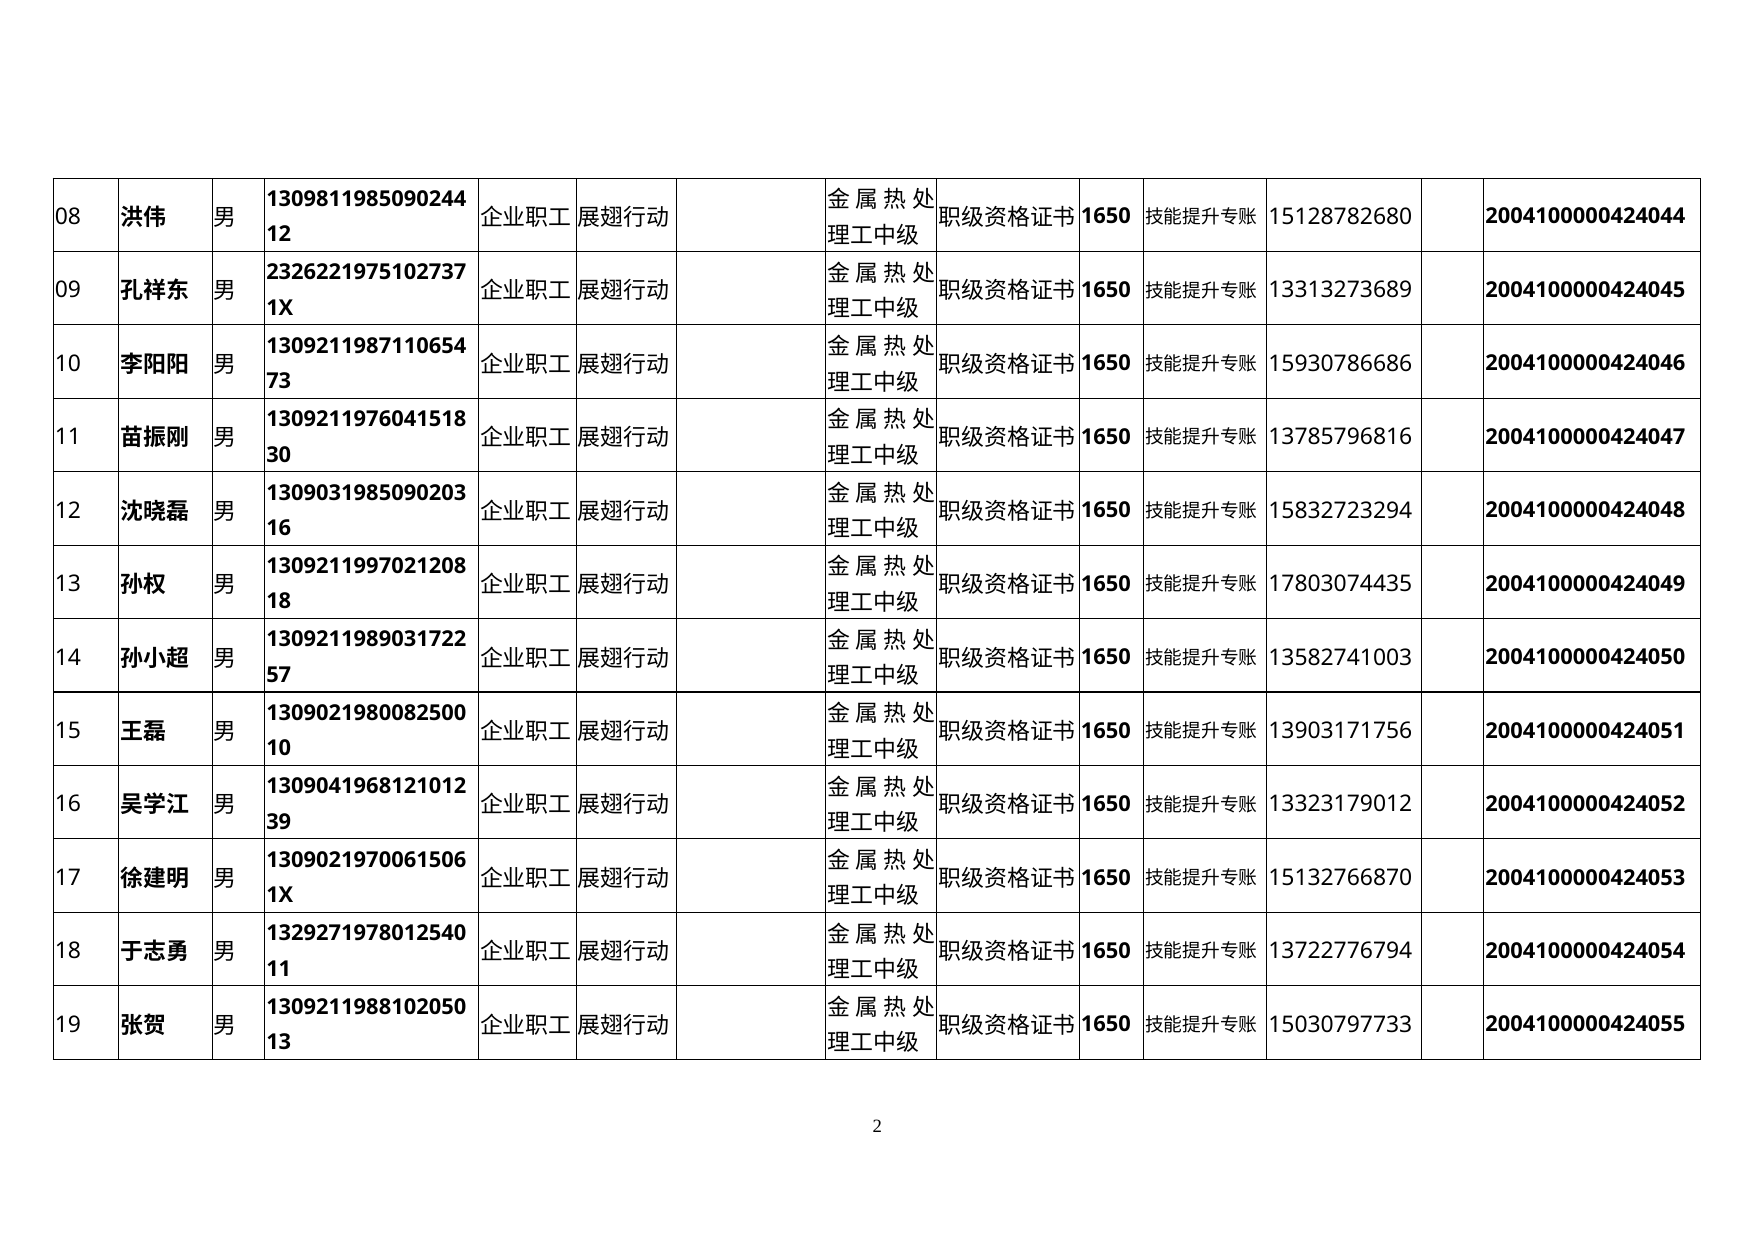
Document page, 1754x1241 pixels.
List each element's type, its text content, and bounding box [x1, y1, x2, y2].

table_cell 展翅行动 [577, 252, 676, 324]
table_cell 职级资格证书 [937, 472, 1079, 544]
table_cell 12 [54, 472, 118, 544]
table_cell [1422, 766, 1483, 838]
table_cell 职级资格证书 [937, 839, 1079, 912]
table_cell 展翅行动 [577, 546, 676, 618]
table_cell 洪伟 [119, 179, 212, 251]
table_cell 职级资格证书 [937, 766, 1079, 838]
table_cell [677, 472, 825, 544]
table_cell 13722776794 [1267, 913, 1421, 985]
table_cell 130921198903172257 [265, 619, 478, 691]
table_cell 职级资格证书 [937, 399, 1079, 471]
table_cell 2004100000424046 [1484, 325, 1700, 398]
table_cell 16 [54, 766, 118, 838]
table_cell [677, 325, 825, 398]
table_cell 展翅行动 [577, 839, 676, 912]
table_cell 王磊 [119, 693, 212, 765]
table_cell [1422, 839, 1483, 912]
table_cell 技能提升专账 [1144, 179, 1266, 251]
table_cell [1422, 399, 1483, 471]
table_cell 19 [54, 986, 118, 1059]
table_cell 职级资格证书 [937, 693, 1079, 765]
table_cell 金属热处理工中级 [826, 399, 936, 471]
table_cell 23262219751027371X [265, 252, 478, 324]
table_cell 徐建明 [119, 839, 212, 912]
table_cell 1650 [1080, 619, 1143, 691]
table_cell 金属热处理工中级 [826, 325, 936, 398]
table_cell 15030797733 [1267, 986, 1421, 1059]
table_cell [1422, 913, 1483, 985]
table_cell 1650 [1080, 913, 1143, 985]
table_cell [677, 399, 825, 471]
table_cell 男 [213, 693, 264, 765]
table_cell 沈晓磊 [119, 472, 212, 544]
table_cell 展翅行动 [577, 472, 676, 544]
table_cell 孙小超 [119, 619, 212, 691]
table_cell 15832723294 [1267, 472, 1421, 544]
table_cell 15132766870 [1267, 839, 1421, 912]
table_cell 15930786686 [1267, 325, 1421, 398]
table_cell [677, 619, 825, 691]
table_cell 1650 [1080, 325, 1143, 398]
table_cell 2004100000424052 [1484, 766, 1700, 838]
table_cell [1422, 252, 1483, 324]
table_cell 男 [213, 325, 264, 398]
table_cell 男 [213, 179, 264, 251]
table_cell 1650 [1080, 472, 1143, 544]
table_cell 男 [213, 839, 264, 912]
table_cell 职级资格证书 [937, 179, 1079, 251]
table_cell 技能提升专账 [1144, 693, 1266, 765]
table_cell 13 [54, 546, 118, 618]
table_cell 技能提升专账 [1144, 472, 1266, 544]
table_cell 2004100000424051 [1484, 693, 1700, 765]
table_cell 14 [54, 619, 118, 691]
table_cell 金属热处理工中级 [826, 766, 936, 838]
table_cell [1422, 986, 1483, 1059]
table_cell [677, 986, 825, 1059]
table_cell 技能提升专账 [1144, 913, 1266, 985]
table_cell 技能提升专账 [1144, 839, 1266, 912]
table_cell 13785796816 [1267, 399, 1421, 471]
table_cell 130981198509024412 [265, 179, 478, 251]
table_cell 企业职工 [479, 399, 576, 471]
table_cell 130903198509020316 [265, 472, 478, 544]
table_cell [677, 693, 825, 765]
table_cell 15128782680 [1267, 179, 1421, 251]
table_cell 1650 [1080, 839, 1143, 912]
table_cell 展翅行动 [577, 179, 676, 251]
table_cell 李阳阳 [119, 325, 212, 398]
table_cell [1422, 546, 1483, 618]
table_cell 金属热处理工中级 [826, 546, 936, 618]
table_cell 展翅行动 [577, 399, 676, 471]
table_cell 男 [213, 913, 264, 985]
table_cell [1422, 472, 1483, 544]
table_cell 企业职工 [479, 693, 576, 765]
table_cell [677, 179, 825, 251]
table_cell 1650 [1080, 546, 1143, 618]
table_cell 金属热处理工中级 [826, 472, 936, 544]
table_cell 金属热处理工中级 [826, 179, 936, 251]
table_cell 132927197801254011 [265, 913, 478, 985]
table_cell 展翅行动 [577, 913, 676, 985]
table_cell [1422, 179, 1483, 251]
table_cell 2004100000424055 [1484, 986, 1700, 1059]
table_cell [1422, 693, 1483, 765]
table_cell 企业职工 [479, 986, 576, 1059]
table_cell 技能提升专账 [1144, 986, 1266, 1059]
table_cell 孔祥东 [119, 252, 212, 324]
table_cell 职级资格证书 [937, 252, 1079, 324]
table_cell 130921198810205013 [265, 986, 478, 1059]
table_cell 男 [213, 766, 264, 838]
table_cell 13323179012 [1267, 766, 1421, 838]
table_cell [677, 252, 825, 324]
table_cell 11 [54, 399, 118, 471]
table_cell 展翅行动 [577, 619, 676, 691]
table_cell 09 [54, 252, 118, 324]
table_cell 1650 [1080, 766, 1143, 838]
table_cell 金属热处理工中级 [826, 986, 936, 1059]
table_cell 技能提升专账 [1144, 619, 1266, 691]
table_cell 苗振刚 [119, 399, 212, 471]
table_cell 于志勇 [119, 913, 212, 985]
table_cell 企业职工 [479, 472, 576, 544]
table_cell 18 [54, 913, 118, 985]
table_cell 130904196812101239 [265, 766, 478, 838]
table_cell 企业职工 [479, 546, 576, 618]
table_cell 男 [213, 252, 264, 324]
table_cell 1650 [1080, 693, 1143, 765]
table_cell 企业职工 [479, 325, 576, 398]
table_cell 130902198008250010 [265, 693, 478, 765]
table_cell 技能提升专账 [1144, 399, 1266, 471]
table_cell 职级资格证书 [937, 913, 1079, 985]
table_cell 展翅行动 [577, 325, 676, 398]
table_cell 职级资格证书 [937, 619, 1079, 691]
table_cell 130921199702120818 [265, 546, 478, 618]
table_cell [1422, 619, 1483, 691]
table_cell 08 [54, 179, 118, 251]
table_cell 15 [54, 693, 118, 765]
table_cell 1650 [1080, 399, 1143, 471]
table_cell 2004100000424050 [1484, 619, 1700, 691]
table_cell 金属热处理工中级 [826, 252, 936, 324]
table_cell 男 [213, 546, 264, 618]
table_cell 1650 [1080, 179, 1143, 251]
table_cell 技能提升专账 [1144, 252, 1266, 324]
table_cell [677, 913, 825, 985]
table_cell 1650 [1080, 986, 1143, 1059]
table_cell 男 [213, 399, 264, 471]
table_cell 技能提升专账 [1144, 766, 1266, 838]
table_cell [677, 546, 825, 618]
table_cell 金属热处理工中级 [826, 693, 936, 765]
table_cell 2004100000424049 [1484, 546, 1700, 618]
table_cell 技能提升专账 [1144, 325, 1266, 398]
table_cell 展翅行动 [577, 693, 676, 765]
table_cell 10 [54, 325, 118, 398]
table_cell 130921198711065473 [265, 325, 478, 398]
table_cell 13903171756 [1267, 693, 1421, 765]
table_cell 职级资格证书 [937, 325, 1079, 398]
table_cell 2004100000424047 [1484, 399, 1700, 471]
table_cell 13313273689 [1267, 252, 1421, 324]
table_cell 男 [213, 619, 264, 691]
table_cell 13582741003 [1267, 619, 1421, 691]
table_cell 17 [54, 839, 118, 912]
table_cell 金属热处理工中级 [826, 913, 936, 985]
table_cell 2004100000424045 [1484, 252, 1700, 324]
table_cell 孙权 [119, 546, 212, 618]
table_cell [677, 766, 825, 838]
table_cell 2004100000424044 [1484, 179, 1700, 251]
table_cell 张贺 [119, 986, 212, 1059]
table_cell 金属热处理工中级 [826, 839, 936, 912]
table_cell 企业职工 [479, 766, 576, 838]
table_cell 技能提升专账 [1144, 546, 1266, 618]
table_cell 1650 [1080, 252, 1143, 324]
table_cell 男 [213, 986, 264, 1059]
table_cell 展翅行动 [577, 986, 676, 1059]
table_cell [1422, 325, 1483, 398]
table_cell 展翅行动 [577, 766, 676, 838]
table_cell 17803074435 [1267, 546, 1421, 618]
table_cell 企业职工 [479, 839, 576, 912]
table_cell 2004100000424053 [1484, 839, 1700, 912]
table_cell [677, 839, 825, 912]
table_cell 2004100000424048 [1484, 472, 1700, 544]
table_cell 企业职工 [479, 179, 576, 251]
table_cell 金属热处理工中级 [826, 619, 936, 691]
table_cell 男 [213, 472, 264, 544]
table_cell 职级资格证书 [937, 986, 1079, 1059]
table_cell 企业职工 [479, 252, 576, 324]
table_cell 13090219700615061X [265, 839, 478, 912]
table_cell 130921197604151830 [265, 399, 478, 471]
table_cell 2004100000424054 [1484, 913, 1700, 985]
table_cell 企业职工 [479, 619, 576, 691]
table_cell 职级资格证书 [937, 546, 1079, 618]
table_cell 企业职工 [479, 913, 576, 985]
table_cell 吴学江 [119, 766, 212, 838]
